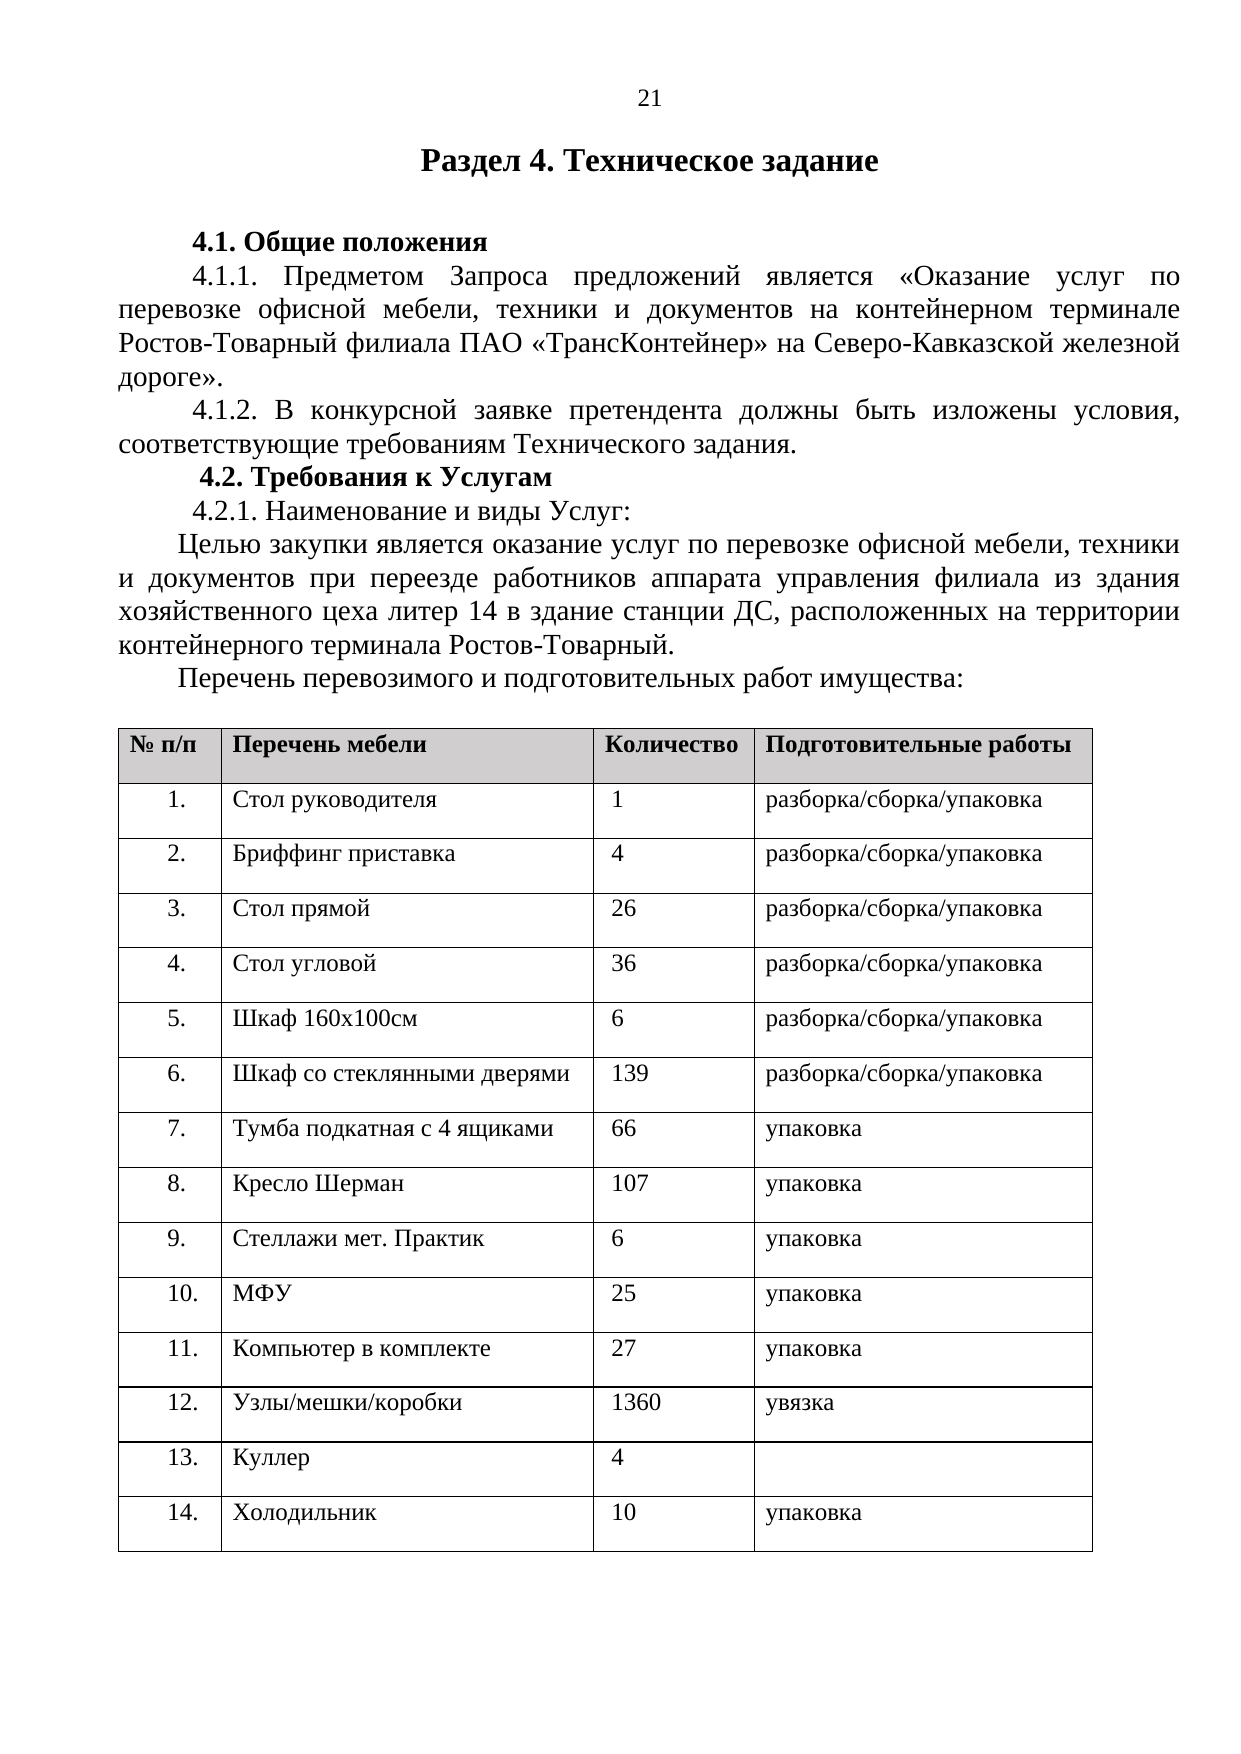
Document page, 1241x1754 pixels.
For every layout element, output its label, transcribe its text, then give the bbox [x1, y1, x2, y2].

table_cell [119, 894, 221, 947]
table_cell увязка [755, 1388, 1092, 1441]
table_cell Холодильник [222, 1497, 593, 1551]
table_cell [119, 1113, 221, 1167]
table_cell [119, 1388, 221, 1441]
text 4.1.1. Предметом Запроса предложений является «Оказание услуг по перевозке офисной мебели, техники и документов на контейнерном терминале Ростов-Товарный филиала ПАО «ТрансКонтейнер» на Северо-Кавказской железной дороге». [118, 258, 1181, 392]
table_cell упаковка [755, 1168, 1092, 1222]
table_header Перечень мебели [222, 729, 593, 783]
table_cell 107 [594, 1168, 754, 1222]
table_cell Стол руководителя [222, 784, 593, 837]
text Целью закупки является оказание услуг по перевозке офисной мебели, техники и документов при переезде работников аппарата управления филиала из здания хозяйственного цеха литер 14 в здание станции ДС, расположенных на территории контейнерного терминала Ростов-Товарный. [118, 526, 1181, 661]
table_cell разборка/сборка/упаковка [755, 894, 1092, 947]
table_cell упаковка [755, 1497, 1092, 1551]
table_cell 36 [594, 948, 754, 1002]
table_cell 6 [594, 1223, 754, 1277]
text 4.2.1. Наименование и виды Услуг: [118, 493, 1181, 526]
table_cell Стол угловой [222, 948, 593, 1002]
table_cell [119, 1223, 221, 1277]
table_cell [119, 1058, 221, 1112]
table_header Подготовительные работы [755, 729, 1092, 783]
table_cell Бриффинг приставка [222, 839, 593, 892]
text Раздел 4. Техническое задание [118, 140, 1181, 178]
table_cell упаковка [755, 1333, 1092, 1386]
table_cell [119, 1168, 221, 1222]
table_cell [119, 784, 221, 837]
table_cell 27 [594, 1333, 754, 1386]
table_cell упаковка [755, 1223, 1092, 1277]
table_cell Тумба подкатная с 4 ящиками [222, 1113, 593, 1167]
table_cell МФУ [222, 1278, 593, 1332]
table_cell 4 [594, 1443, 754, 1496]
table_cell [119, 1278, 221, 1332]
text 4.1. Общие положения [118, 224, 1181, 258]
table_header Количество [594, 729, 754, 783]
table_cell Куллер [222, 1443, 593, 1496]
table_cell 1 [594, 784, 754, 837]
table_cell разборка/сборка/упаковка [755, 1003, 1092, 1057]
table_cell упаковка [755, 1278, 1092, 1332]
table_cell разборка/сборка/упаковка [755, 948, 1092, 1002]
table_cell [119, 948, 221, 1002]
table_cell 66 [594, 1113, 754, 1167]
table_cell [119, 1443, 221, 1496]
table_cell Кресло Шерман [222, 1168, 593, 1222]
table_cell упаковка [755, 1113, 1092, 1167]
table_cell разборка/сборка/упаковка [755, 1058, 1092, 1112]
table_cell 1360 [594, 1388, 754, 1441]
table_cell 25 [594, 1278, 754, 1332]
table_cell 26 [594, 894, 754, 947]
table_cell разборка/сборка/упаковка [755, 784, 1092, 837]
table_cell [119, 1333, 221, 1386]
table_cell Стеллажи мет. Практик [222, 1223, 593, 1277]
text 4.1.2. В конкурсной заявке претендента должны быть изложены условия, соответствующие требованиям Технического задания. [118, 392, 1181, 459]
table_cell 6 [594, 1003, 754, 1057]
table_cell 139 [594, 1058, 754, 1112]
table_cell разборка/сборка/упаковка [755, 839, 1092, 892]
table_cell Стол прямой [222, 894, 593, 947]
text 4.2. Требования к Услугам [118, 459, 1181, 493]
table_cell 10 [594, 1497, 754, 1551]
table_cell Шкаф 160х100см [222, 1003, 593, 1057]
table_cell [119, 1497, 221, 1551]
table_cell [119, 839, 221, 892]
table_cell Компьютер в комплекте [222, 1333, 593, 1386]
table_cell Узлы/мешки/коробки [222, 1388, 593, 1441]
table_header № п/п [119, 729, 221, 783]
table_cell Шкаф со стеклянными дверями [222, 1058, 593, 1112]
table_cell [755, 1443, 1092, 1496]
text Перечень перевозимого и подготовительных работ имущества: [118, 661, 1181, 694]
table_cell [119, 1003, 221, 1057]
table_cell 4 [594, 839, 754, 892]
